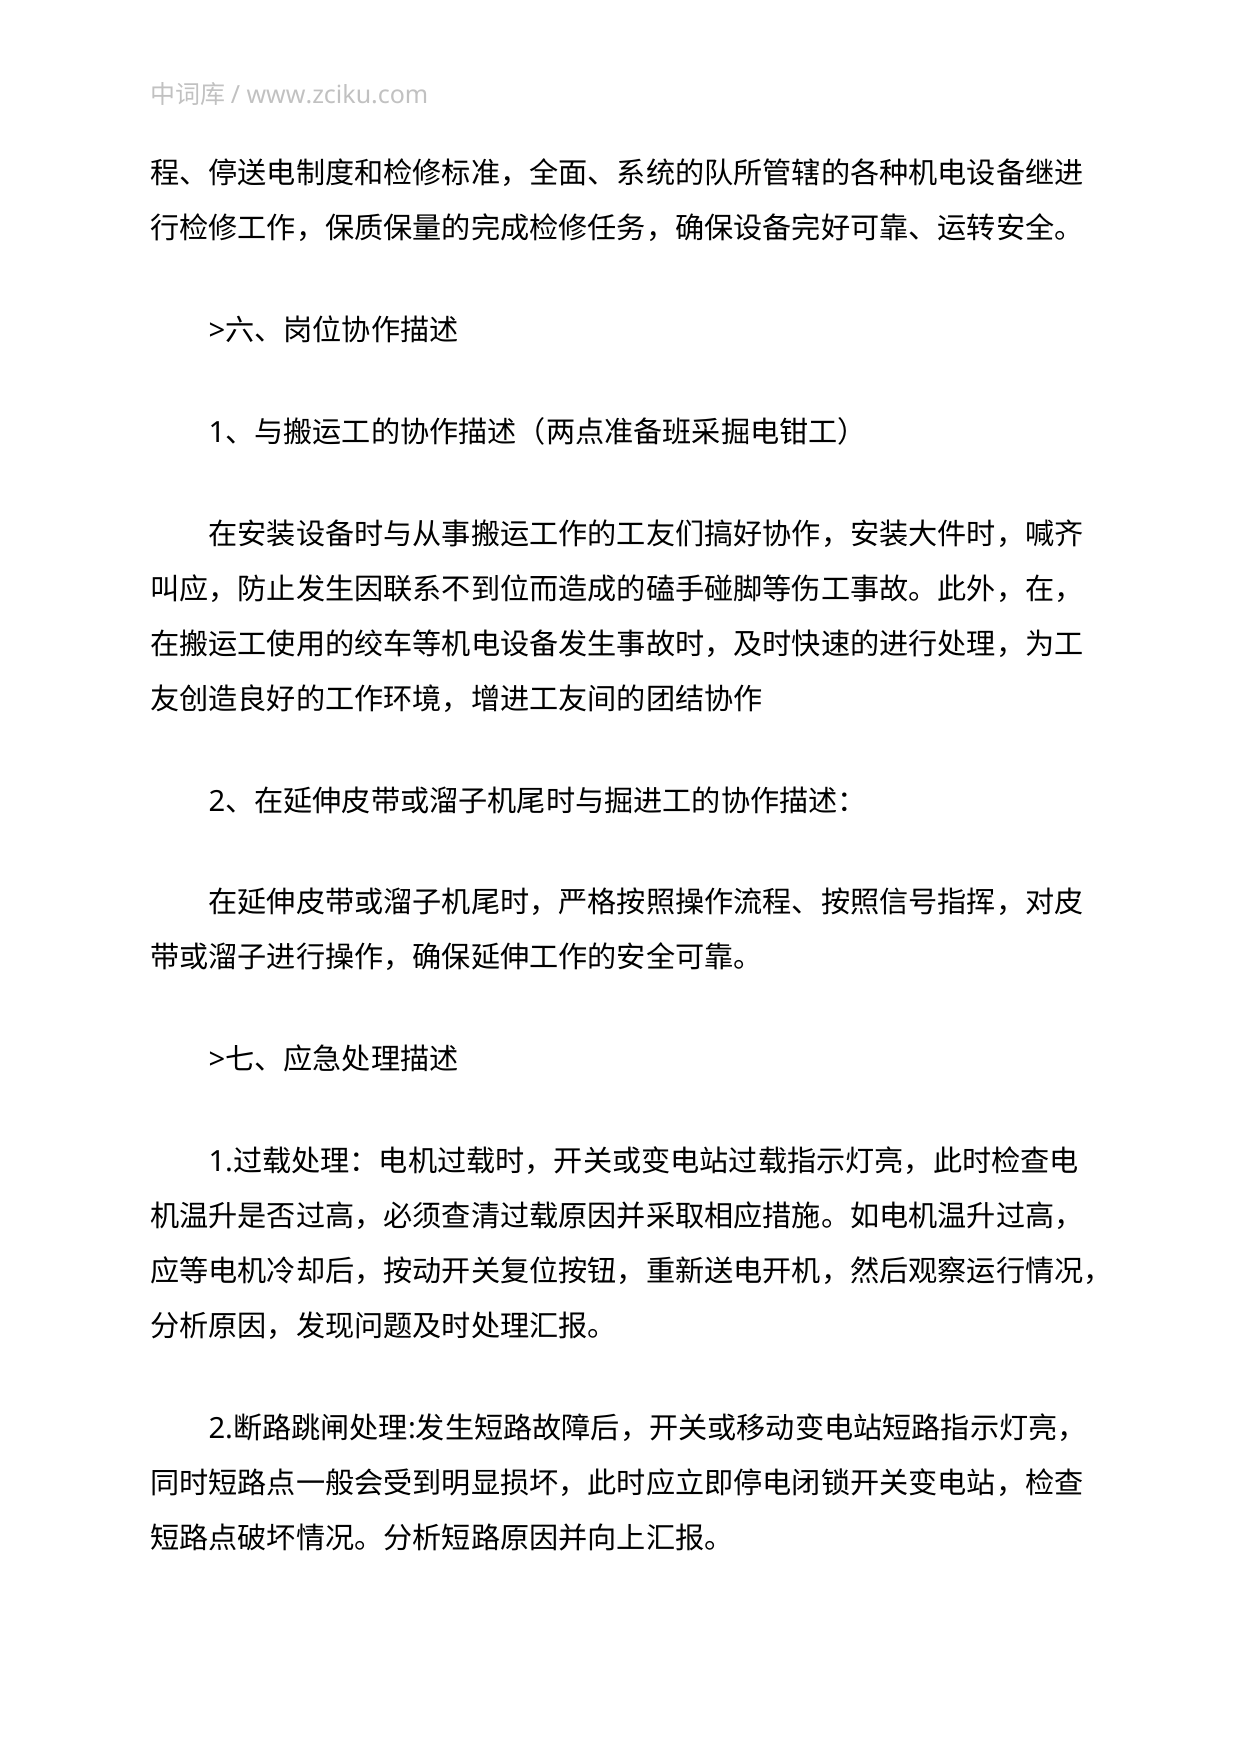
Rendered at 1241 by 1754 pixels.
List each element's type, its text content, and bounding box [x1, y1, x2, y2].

text 2、在延伸皮带或溜子机尾时与掘进工的协作描述： [150, 777, 1090, 819]
text 1.过载处理：电机过载时，开关或变电站过载指示灯亮，此时检查电机温升是否过高，必须查清过载原因并采取相应措施。如电机温升过高，应等电机冷却后，按动开关复位按钮，重新送电开机，然后观察运行情况，分析原因，发现问题及时处理汇报。 [150, 1138, 1090, 1345]
text 2.断路跳闸处理:发生短路故障后，开关或移动变电站短路指示灯亮，同时短路点一般会受到明显损坏，此时应立即停电闭锁开关变电站，检查短路点破坏情况。分析短路原因并向上汇报。 [150, 1404, 1090, 1556]
text 在安装设备时与从事搬运工作的工友们搞好协作，安装大件时，喊齐叫应，防止发生因联系不到位而造成的磕手碰脚等伤工事故。此外，在，在搬运工使用的绞车等机电设备发生事故时，及时快速的进行处理，为工友创造良好的工作环境，增进工友间的团结协作 [150, 511, 1090, 718]
text 1、与搬运工的协作描述（两点准备班采掘电钳工） [150, 409, 1090, 451]
text >七、应急处理描述 [150, 1036, 1090, 1078]
text >六、岗位协作描述 [150, 307, 1090, 349]
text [150, 150, 1090, 247]
text 在延伸皮带或溜子机尾时，严格按照操作流程、按照信号指挥，对皮带或溜子进行操作，确保延伸工作的安全可靠。 [150, 879, 1090, 976]
